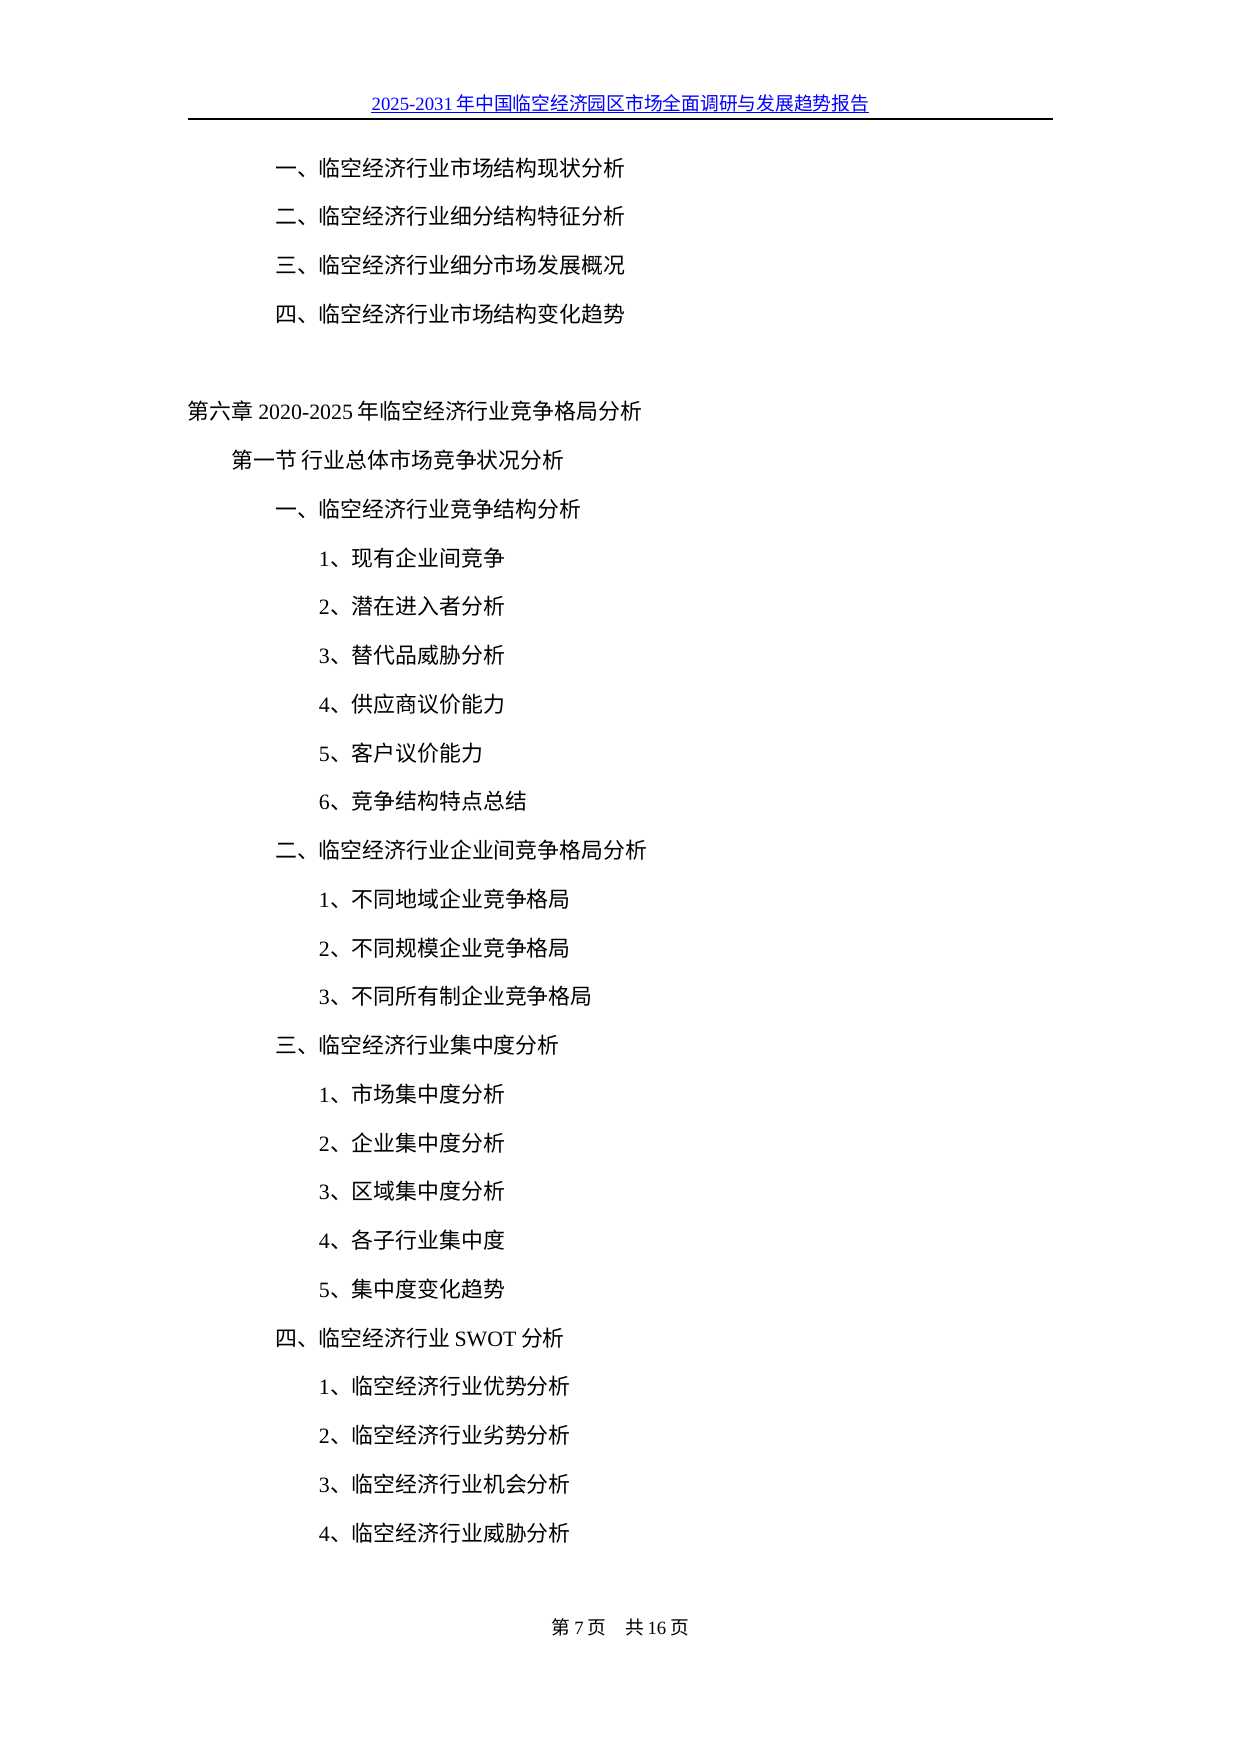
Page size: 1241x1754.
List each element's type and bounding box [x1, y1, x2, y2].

text [187, 150, 1053, 1548]
